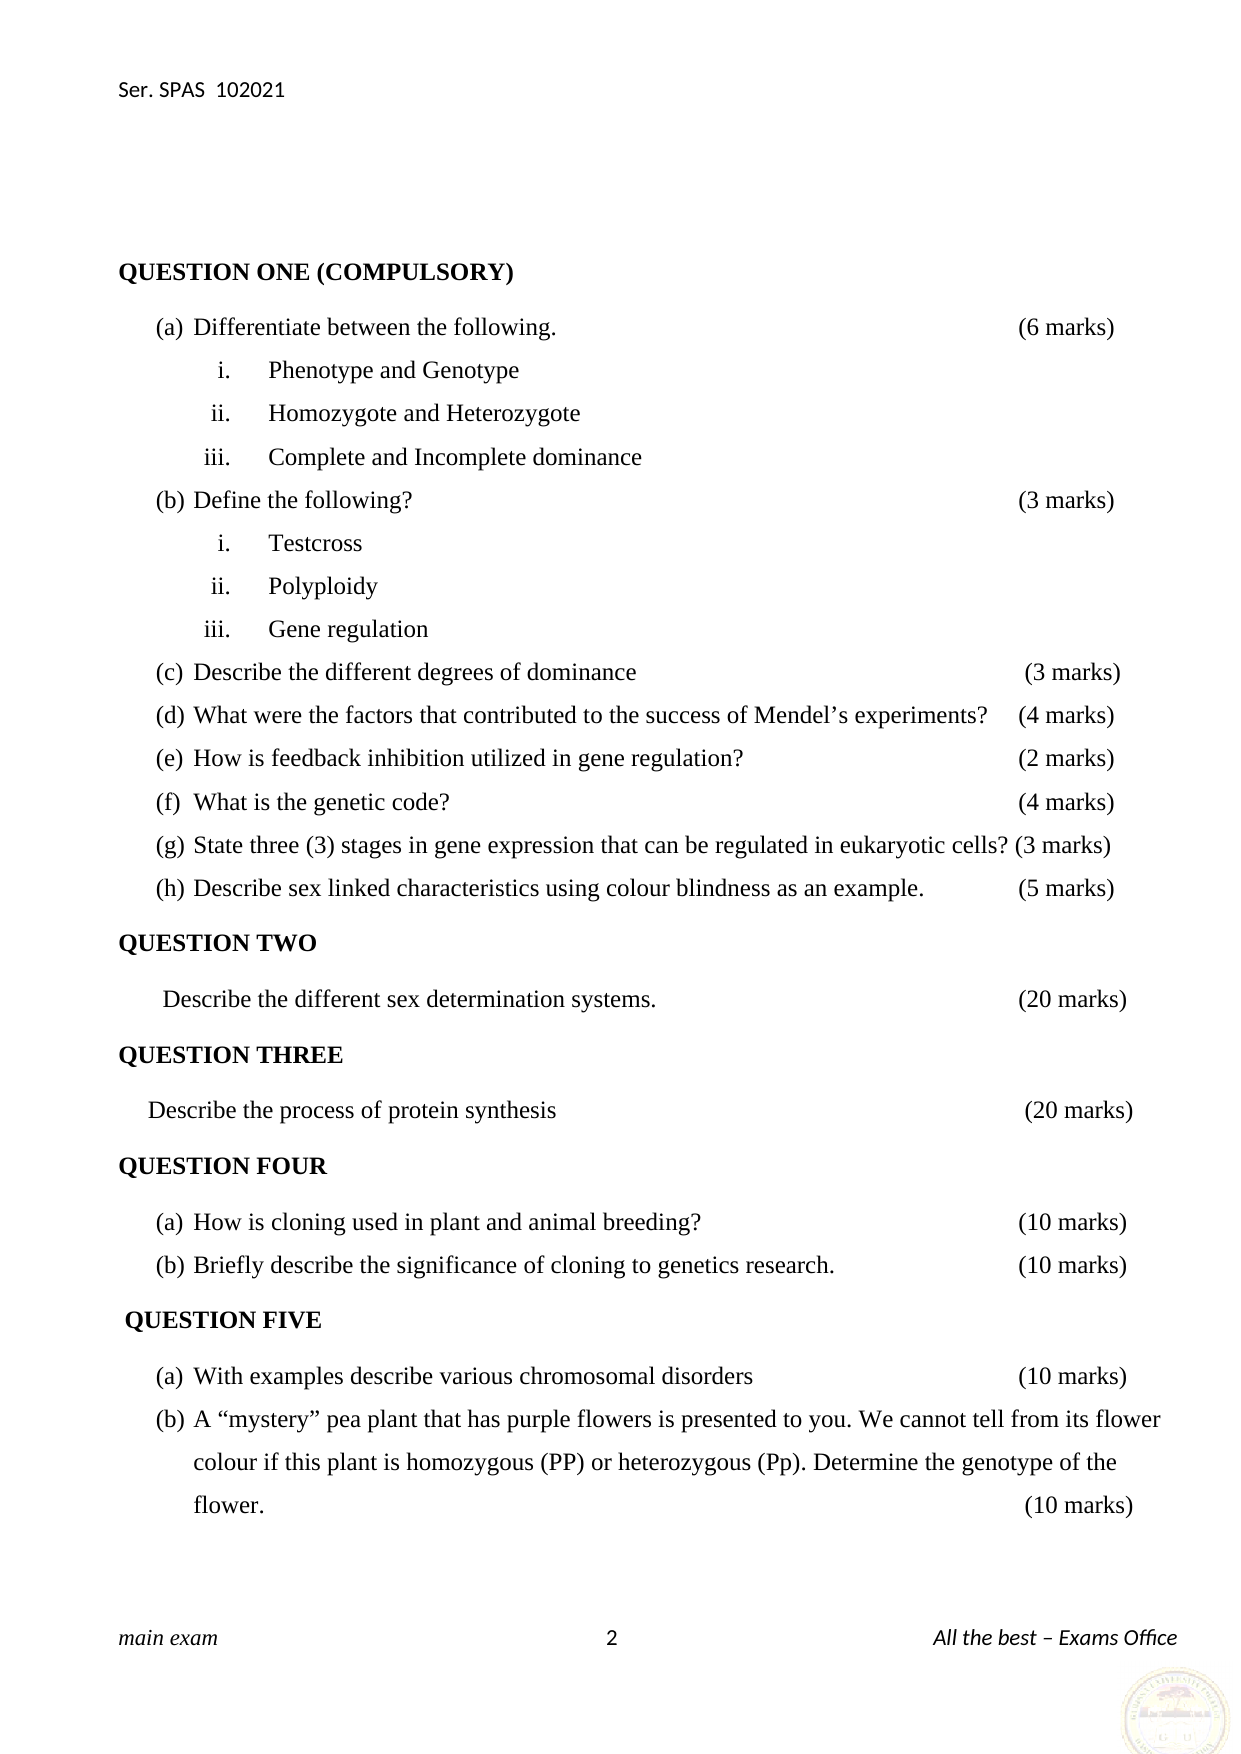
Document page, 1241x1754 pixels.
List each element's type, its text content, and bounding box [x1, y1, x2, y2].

text Describe the process of protein synthesis (20 marks) [148, 1095, 1181, 1124]
list Describe sex linked characteristics using colour blindness as an example. (5 marks) [156, 873, 1181, 902]
list Testcross [231, 528, 1181, 557]
list With examples describe various chromosomal disorders (10 marks) [156, 1361, 1181, 1390]
text QUESTION FOUR [118, 1151, 1181, 1180]
list Gene regulation [231, 614, 1181, 643]
list What were the factors that contributed to the success of Mendel’s experiments? (4 marks) [156, 700, 1181, 729]
text QUESTION THREE [118, 1040, 1181, 1068]
text QUESTION FIVE [118, 1305, 1181, 1334]
list State three (3) stages in gene expression that can be regulated in eukaryotic cells? (3 marks) [156, 830, 1181, 858]
text QUESTION ONE (COMPULSORY) [118, 257, 1181, 285]
text Describe the different sex determination systems. (20 marks) [162, 984, 1181, 1013]
list Polyploidy [231, 571, 1181, 600]
list Briefly describe the significance of cloning to genetics research. (10 marks) [156, 1250, 1181, 1278]
list How is cloning used in plant and animal breeding? (10 marks) [156, 1207, 1181, 1235]
list A “mystery” pea plant that has purple flowers is presented to you. We cannot tell from its flower colour if this plant is homozygous (PP) or heterozygous (Pp). Determine the genotype of the flower. (10 marks) [156, 1404, 1181, 1519]
list What is the genetic code? (4 marks) [156, 787, 1181, 815]
list Homozygote and Heterozygote [231, 398, 1181, 427]
text QUESTION TWO [118, 928, 1181, 957]
list Describe the different degrees of dominance (3 marks) [156, 657, 1181, 686]
list Phenotype and Genotype [231, 355, 1181, 384]
list Differentiate between the following. (6 marks) [156, 312, 1181, 341]
list How is feedback inhibition utilized in gene regulation? (2 marks) [156, 743, 1181, 772]
list Complete and Incomplete dominance [231, 442, 1181, 470]
list Define the following? (3 marks) [156, 485, 1181, 513]
